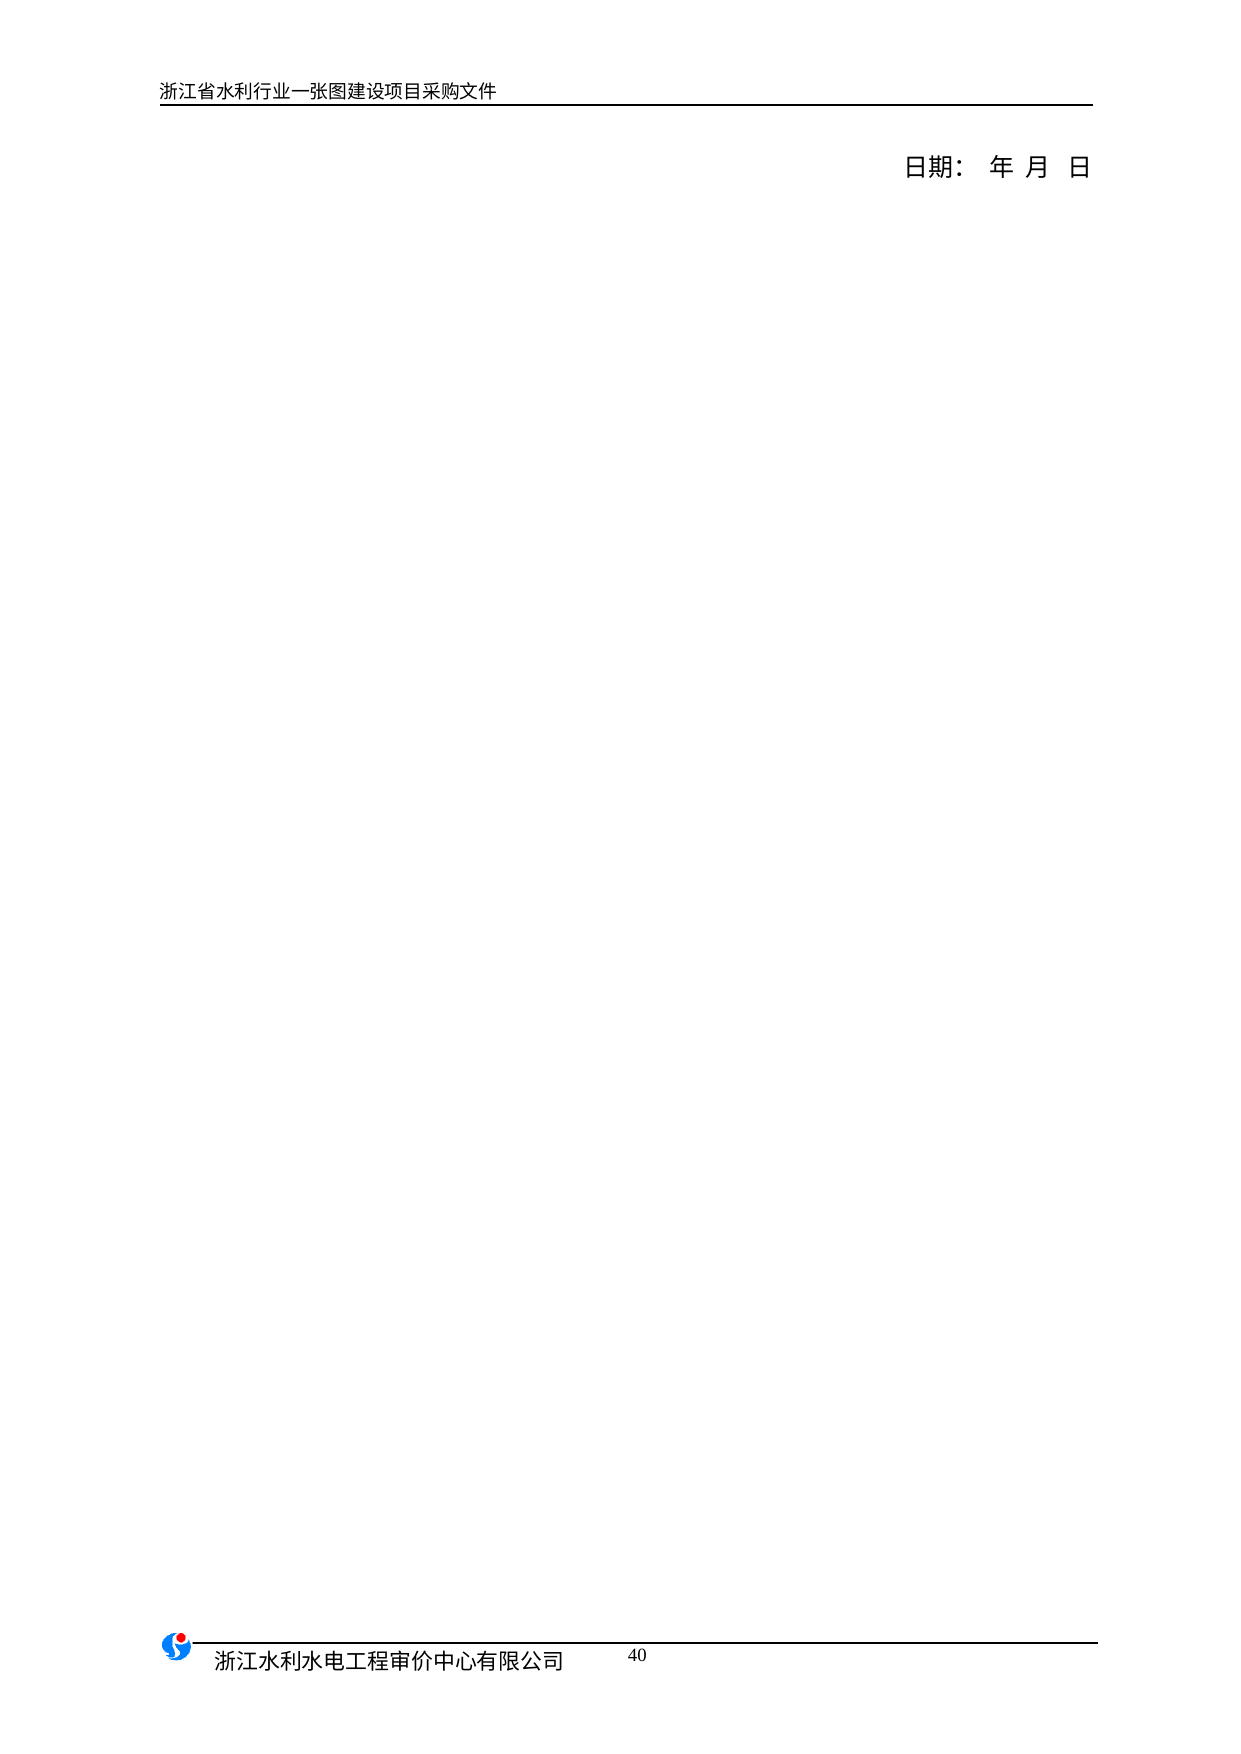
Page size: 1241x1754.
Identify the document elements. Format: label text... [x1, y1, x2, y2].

text 日期： 年 月 日 [159, 148, 1093, 184]
picture [159, 1631, 193, 1661]
